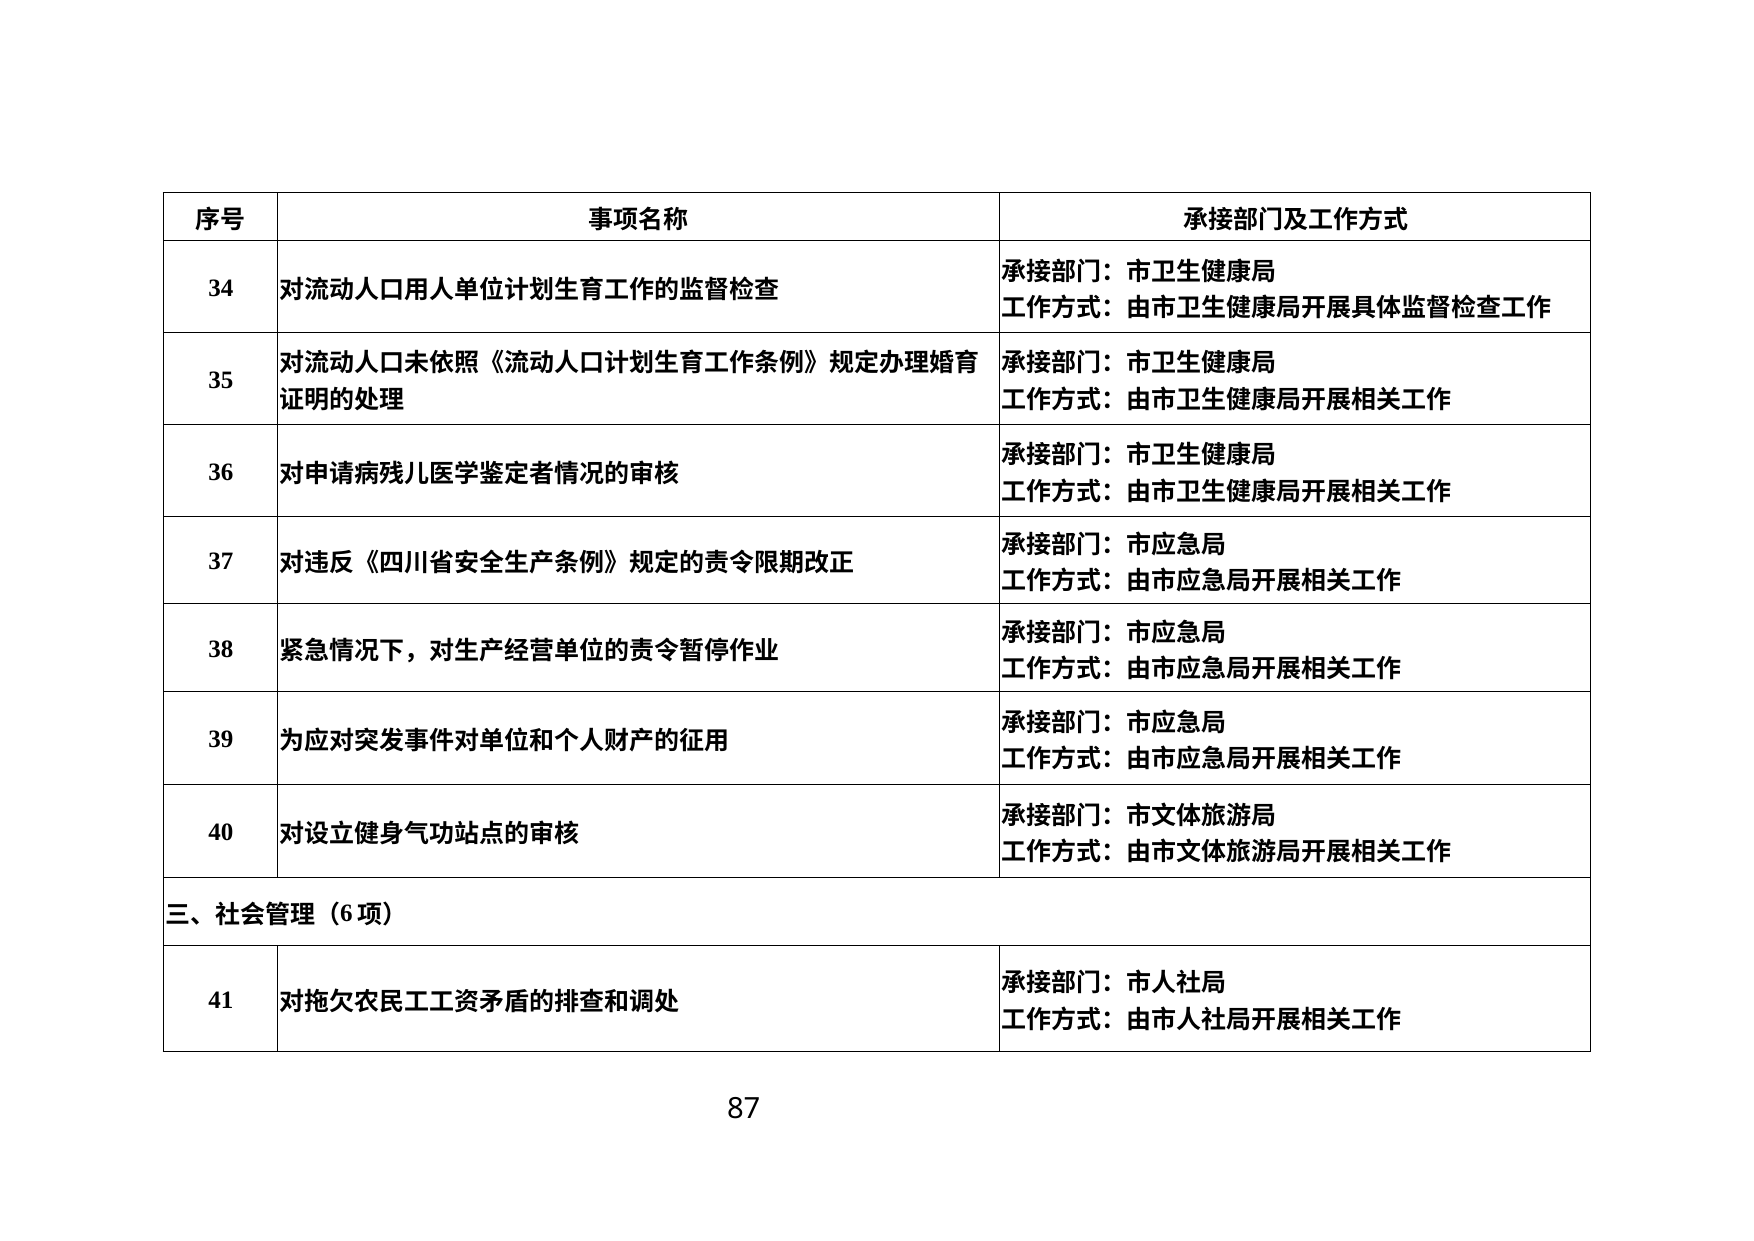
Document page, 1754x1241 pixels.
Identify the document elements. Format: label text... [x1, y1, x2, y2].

table_header 承接部门及工作方式 [1000, 193, 1590, 240]
table_cell 承接部门：市应急局 工作方式：由市应急局开展相关工作 [1000, 604, 1590, 691]
table_cell 对申请病残儿医学鉴定者情况的审核 [278, 425, 999, 516]
table_cell 36 [164, 425, 277, 516]
table_cell 紧急情况下，对生产经营单位的责令暂停作业 [278, 604, 999, 691]
table_cell 对流动人口用人单位计划生育工作的监督检查 [278, 241, 999, 332]
table_cell 对拖欠农民工工资矛盾的排查和调处 [278, 946, 999, 1051]
table_cell 对流动人口未依照《流动人口计划生育工作条例》规定办理婚育证明的处理 [278, 333, 999, 424]
table_cell 三、社会管理（6项） [164, 878, 1590, 945]
table_header 序号 [164, 193, 277, 240]
table_cell 承接部门：市应急局 工作方式：由市应急局开展相关工作 [1000, 517, 1590, 603]
table_cell 承接部门：市卫生健康局 工作方式：由市卫生健康局开展相关工作 [1000, 425, 1590, 516]
table_cell 38 [164, 604, 277, 691]
table_cell 承接部门：市卫生健康局 工作方式：由市卫生健康局开展具体监督检查工作 [1000, 241, 1590, 332]
table_cell 37 [164, 517, 277, 603]
table_cell 40 [164, 785, 277, 877]
table_cell 对违反《四川省安全生产条例》规定的责令限期改正 [278, 517, 999, 603]
table_cell 承接部门：市应急局 工作方式：由市应急局开展相关工作 [1000, 692, 1590, 784]
table_cell 对设立健身气功站点的审核 [278, 785, 999, 877]
table_cell 39 [164, 692, 277, 784]
table_cell 承接部门：市卫生健康局 工作方式：由市卫生健康局开展相关工作 [1000, 333, 1590, 424]
table_cell 34 [164, 241, 277, 332]
table_cell 41 [164, 946, 277, 1051]
table_cell 承接部门：市人社局 工作方式：由市人社局开展相关工作 [1000, 946, 1590, 1051]
table_cell 为应对突发事件对单位和个人财产的征用 [278, 692, 999, 784]
table_cell 35 [164, 333, 277, 424]
table_cell 承接部门：市文体旅游局 工作方式：由市文体旅游局开展相关工作 [1000, 785, 1590, 877]
table_header 事项名称 [278, 193, 999, 240]
